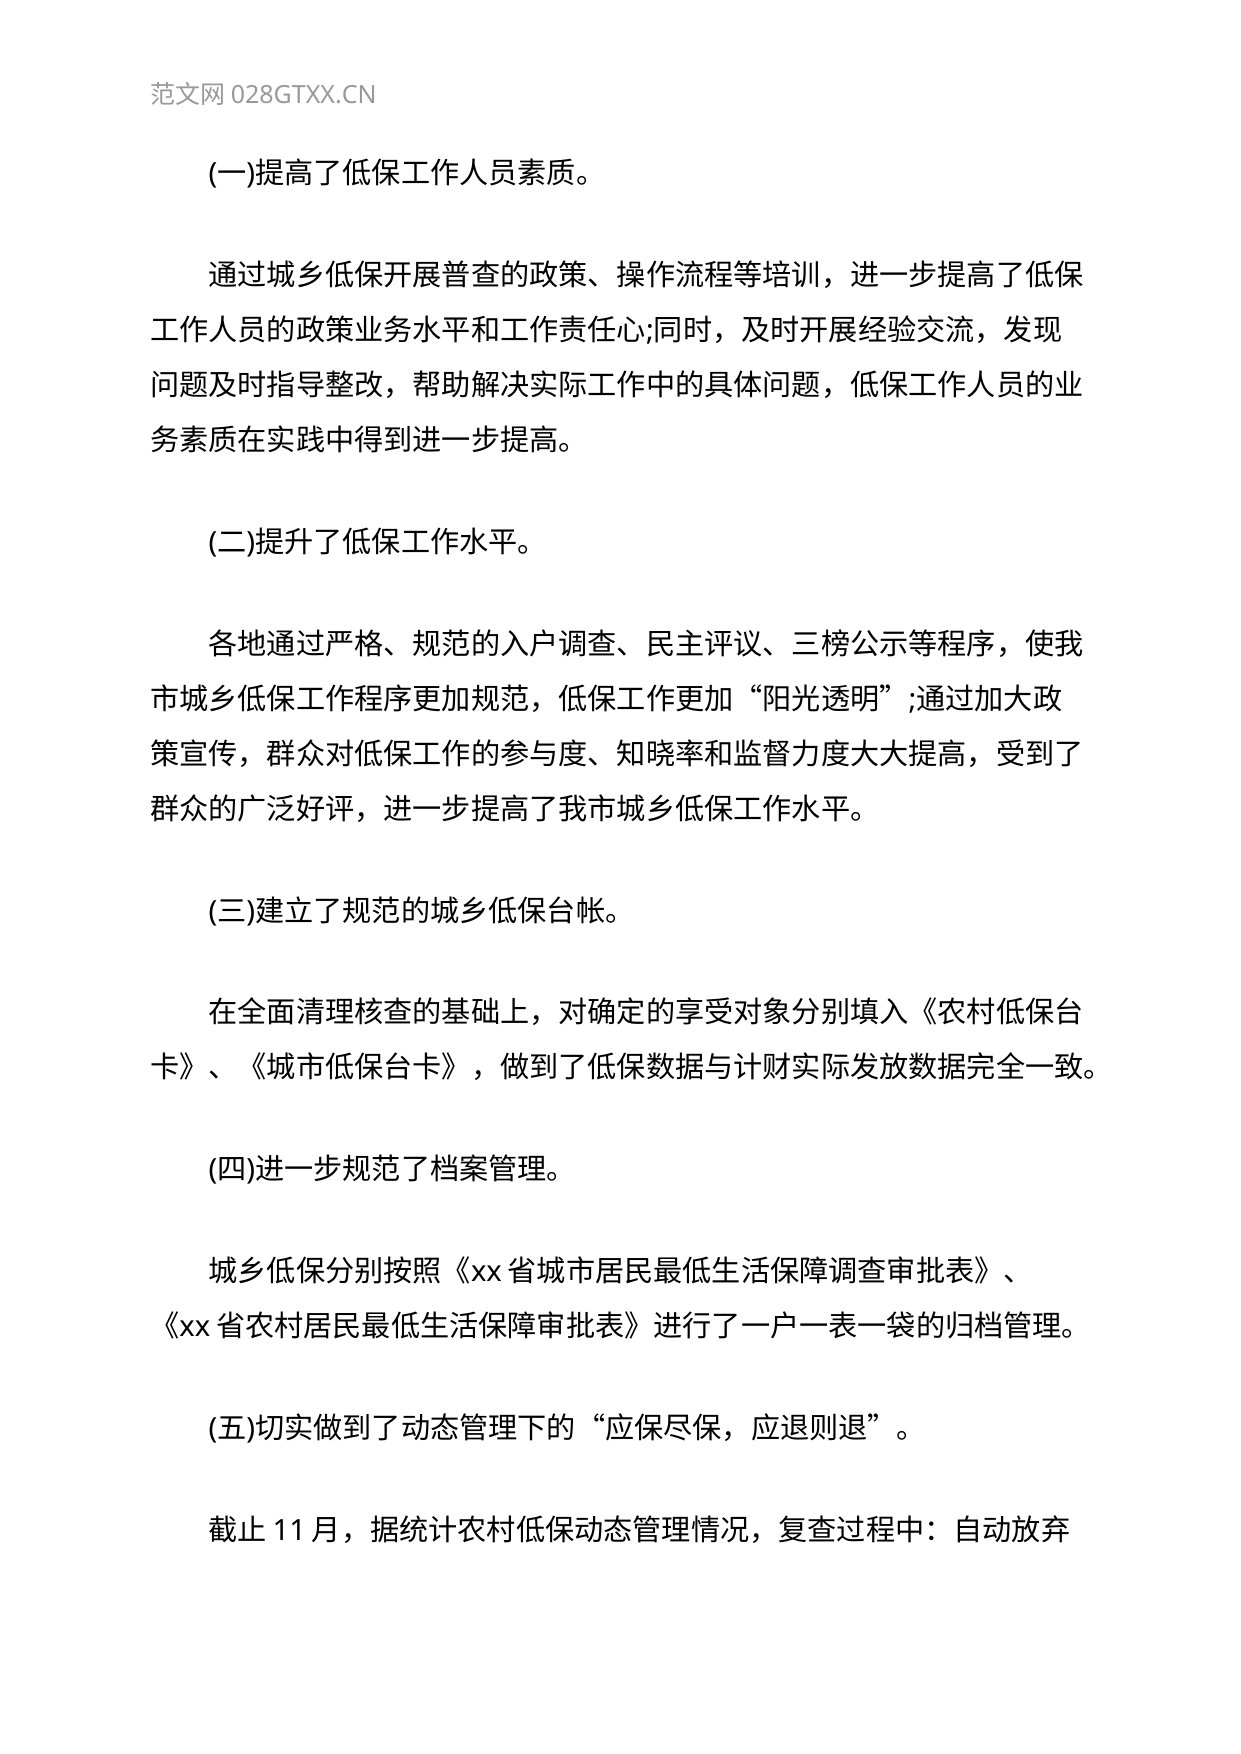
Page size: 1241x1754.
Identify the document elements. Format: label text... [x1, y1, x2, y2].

text 在全面清理核查的基础上，对确定的享受对象分别填入《农村低保台卡》、《城市低保台卡》，做到了低保数据与计财实际发放数据完全一致。 [150, 989, 1090, 1086]
text 通过城乡低保开展普查的政策、操作流程等培训，进一步提高了低保工作人员的政策业务水平和工作责任心;同时，及时开展经验交流，发现问题及时指导整改，帮助解决实际工作中的具体问题，低保工作人员的业务素质在实践中得到进一步提高。 [150, 252, 1090, 459]
text (一)提高了低保工作人员素质。 [150, 150, 1090, 192]
text (五)切实做到了动态管理下的“应保尽保，应退则退”。 [150, 1405, 1090, 1447]
text 各地通过严格、规范的入户调查、民主评议、三榜公示等程序，使我市城乡低保工作程序更加规范，低保工作更加“阳光透明”;通过加大政策宣传，群众对低保工作的参与度、知晓率和监督力度大大提高，受到了群众的广泛好评，进一步提高了我市城乡低保工作水平。 [150, 621, 1090, 828]
text (四)进一步规范了档案管理。 [150, 1146, 1090, 1188]
text 城乡低保分别按照《xx省城市居民最低生活保障调查审批表》、《xx省农村居民最低生活保障审批表》进行了一户一表一袋的归档管理。 [150, 1248, 1090, 1345]
text (三)建立了规范的城乡低保台帐。 [150, 887, 1090, 929]
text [150, 1507, 1090, 1549]
text (二)提升了低保工作水平。 [150, 518, 1090, 561]
